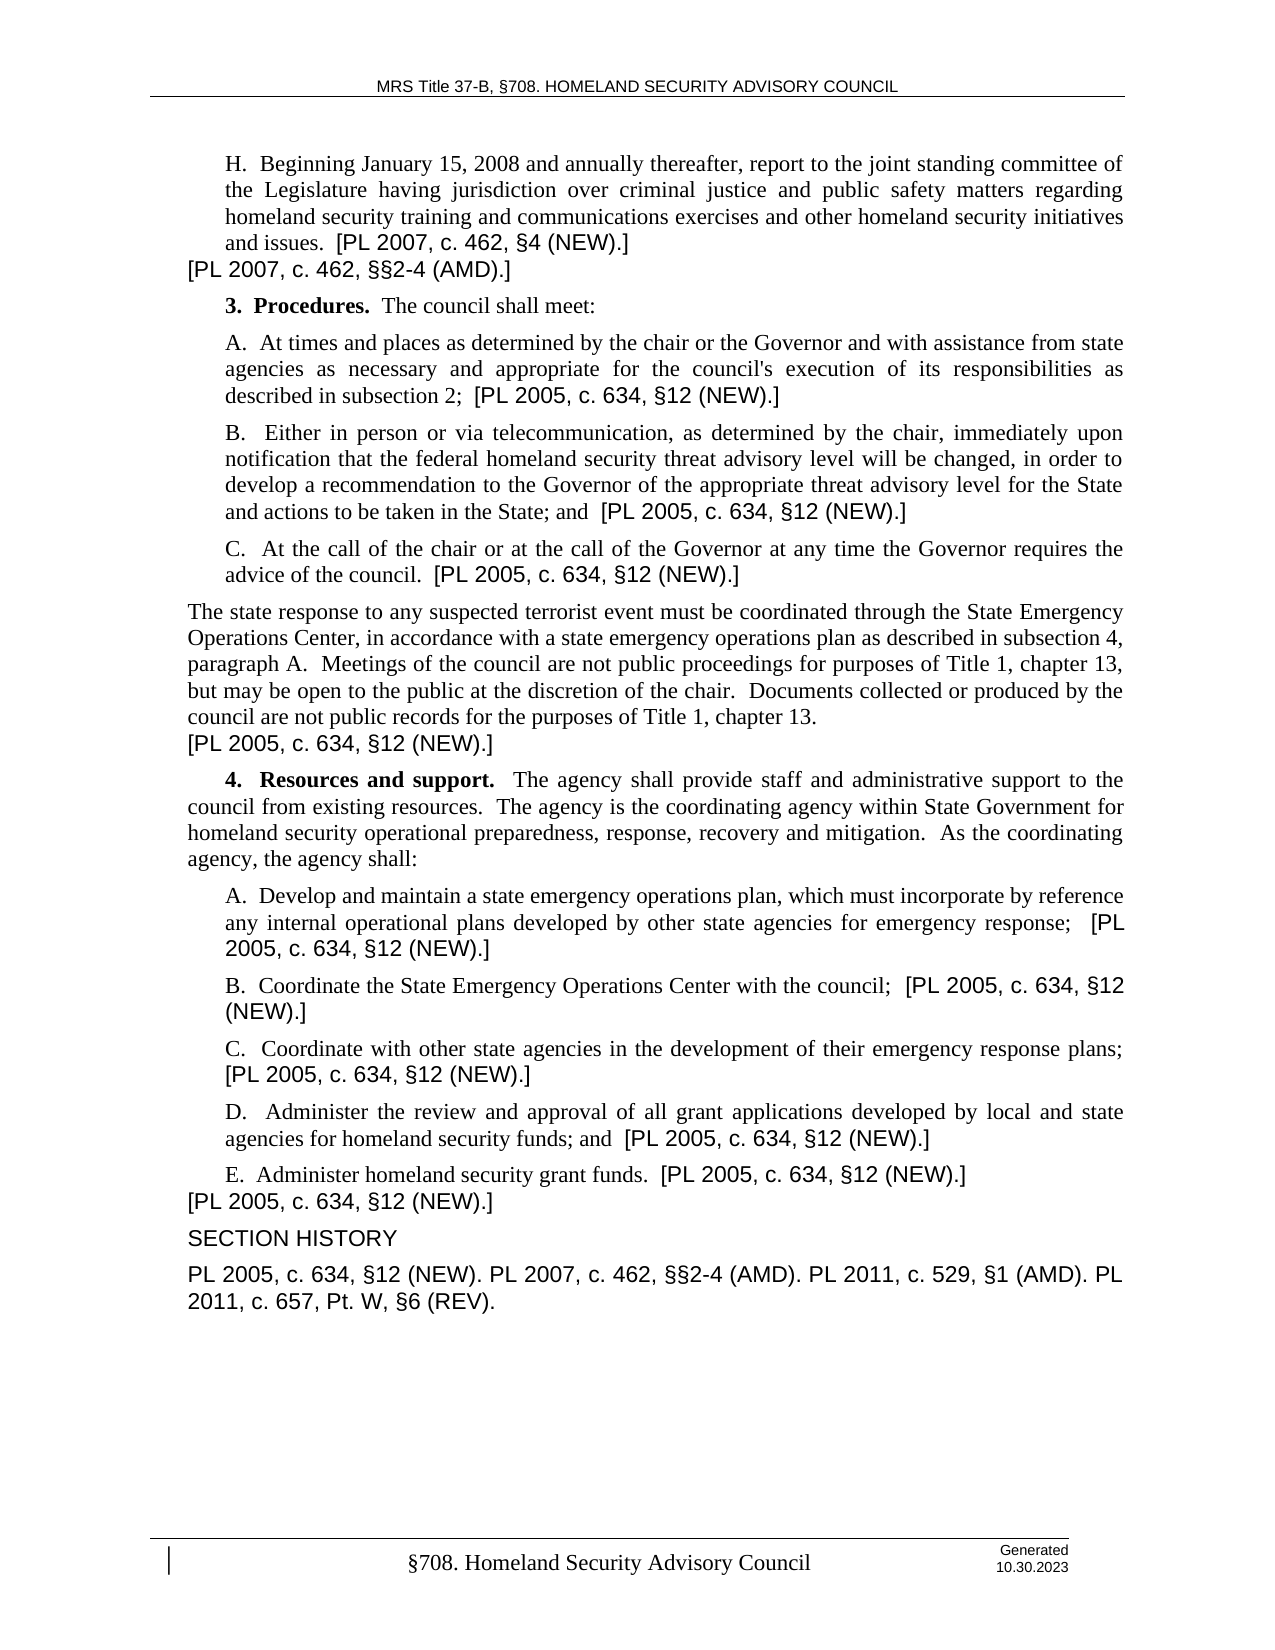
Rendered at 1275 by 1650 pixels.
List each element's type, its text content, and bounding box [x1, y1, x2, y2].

text H. Beginning January 15, 2008 and annually thereafter, report to the joint standing committee of the Legislature having jurisdiction over criminal justice and public safety matters regarding homeland security training and communications exercises and other homeland security initiatives and issues. [PL 2007, c. 462, §4 (NEW).] [225, 150, 1125, 256]
text A. At times and places as determined by the chair or the Governor and with assistance from state agencies as necessary and appropriate for the council's execution of its responsibilities as described in subsection 2; [PL 2005, c. 634, §12 (NEW).] [225, 329, 1125, 408]
text PL 2005, c. 634, §12 (NEW). PL 2007, c. 462, §§2-4 (AMD). PL 2011, c. 529, §1 (AMD). PL 2011, c. 657, Pt. W, §6 (REV). [187, 1261, 1125, 1314]
text C. At the call of the chair or at the call of the Governor at any time the Governor requires the advice of the council. [PL 2005, c. 634, §12 (NEW).] [225, 534, 1125, 587]
text A. Develop and maintain a state emergency operations plan, which must incorporate by reference any internal operational plans developed by other state agencies for emergency response; [PL 2005, c. 634, §12 (NEW).] [225, 882, 1125, 961]
text The state response to any suspected terrorist event must be coordinated through the State Emergency Operations Center, in accordance with a state emergency operations plan as described in subsection 4, paragraph A. Meetings of the council are not public proceedings for purposes of Title 1, chapter 13, but may be open to the public at the discretion of the chair. Documents collected or produced by the council are not public records for the purposes of Title 1, chapter 13. [187, 598, 1125, 729]
text C. Coordinate with other state agencies in the development of their emergency response plans; [PL 2005, c. 634, §12 (NEW).] [225, 1035, 1125, 1088]
text B. Coordinate the State Emergency Operations Center with the council; [PL 2005, c. 634, §12 (NEW).] [225, 972, 1125, 1024]
text [PL 2005, c. 634, §12 (NEW).] [187, 1188, 1125, 1214]
text 3. Procedures. The council shall meet: [187, 292, 1125, 319]
text B. Either in person or via telecommunication, as determined by the chair, immediately upon notification that the federal homeland security threat advisory level will be changed, in order to develop a recommendation to the Governor of the appropriate threat advisory level for the State and actions to be taken in the State; and [PL 2005, c. 634, §12 (NEW).] [225, 419, 1125, 524]
text D. Administer the review and approval of all grant applications developed by local and state agencies for homeland security funds; and [PL 2005, c. 634, §12 (NEW).] [225, 1098, 1125, 1151]
text E. Administer homeland security grant funds. [PL 2005, c. 634, §12 (NEW).] [225, 1161, 1125, 1188]
text 4. Resources and support. The agency shall provide staff and administrative support to the council from existing resources. The agency is the coordinating agency within State Government for homeland security operational preparedness, response, recovery and mitigation. As the coordinating agency, the agency shall: [187, 766, 1125, 872]
text [PL 2007, c. 462, §§2-4 (AMD).] [187, 256, 1125, 282]
text [PL 2005, c. 634, §12 (NEW).] [187, 729, 1125, 756]
text SECTION HISTORY [187, 1224, 1125, 1251]
